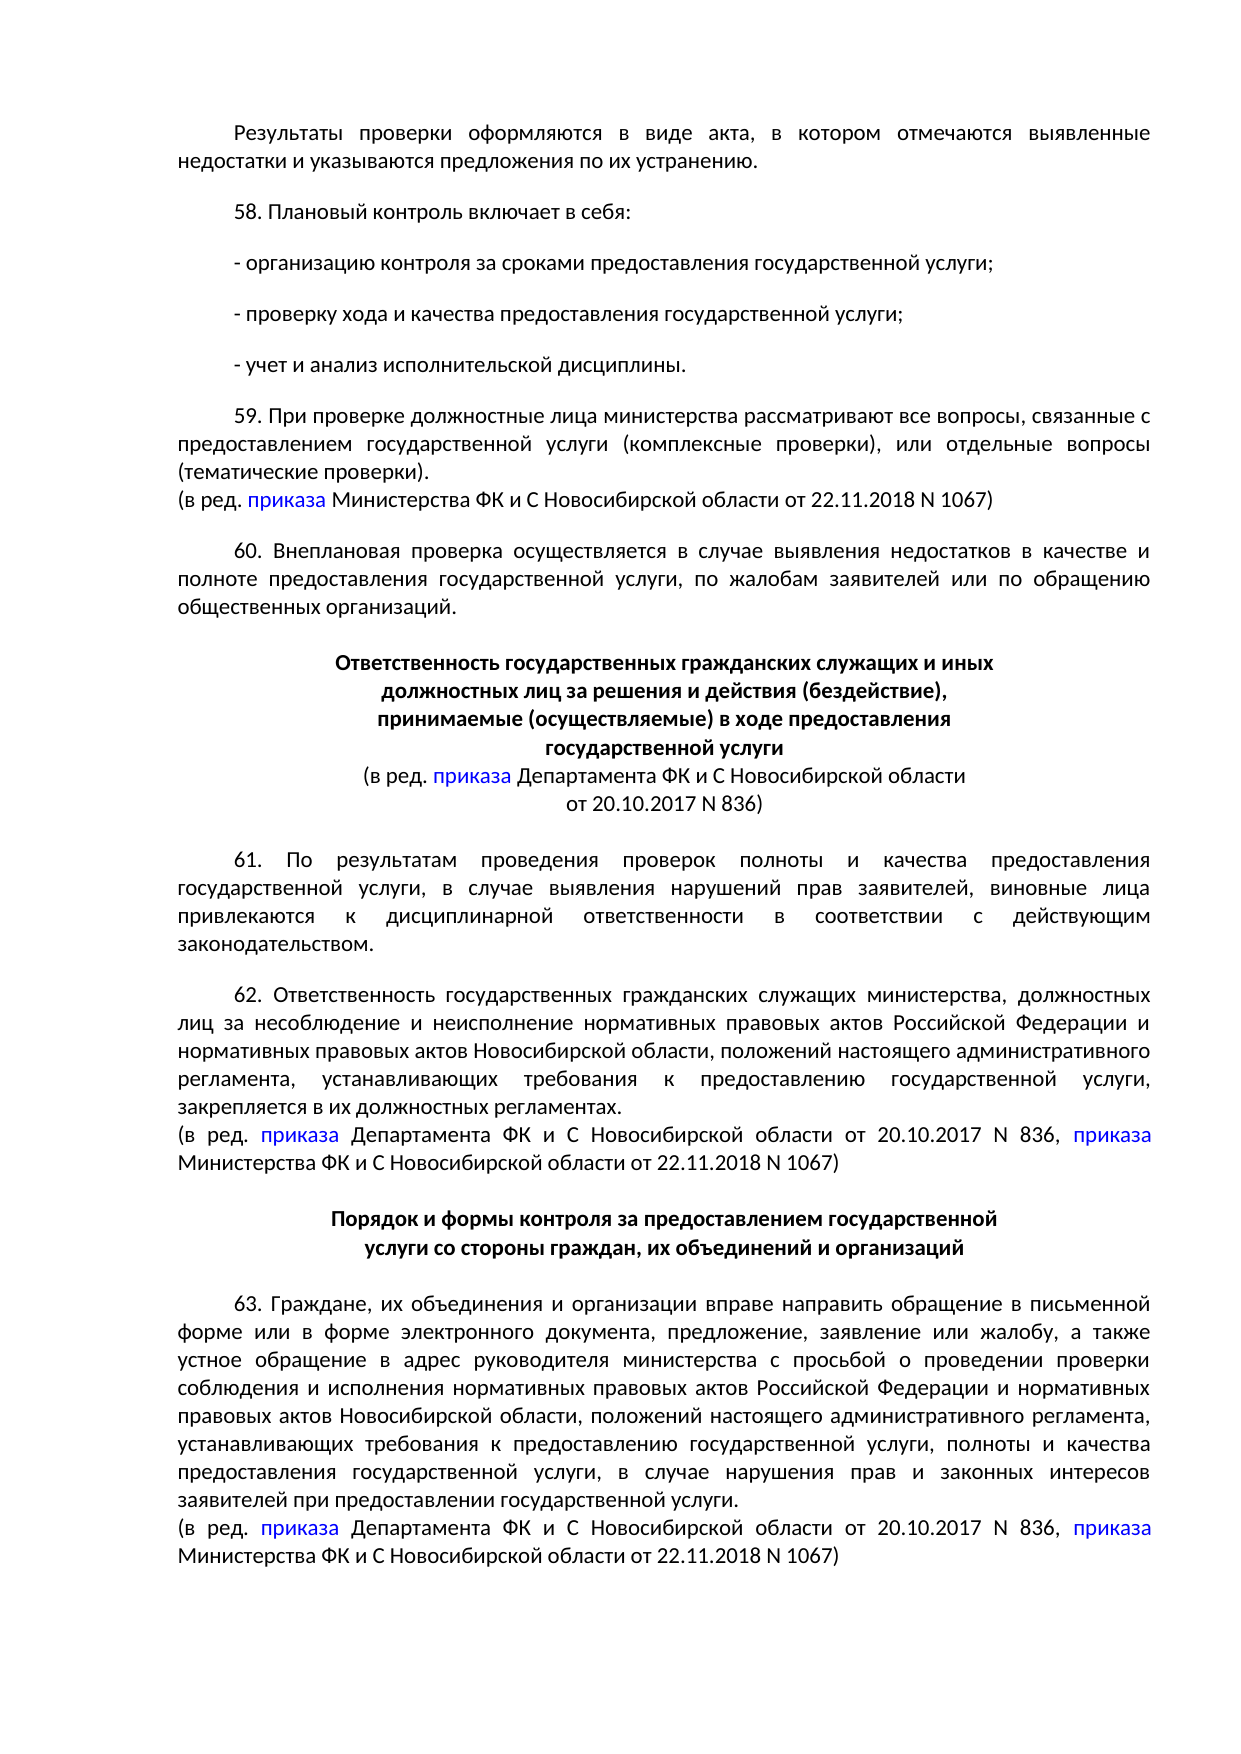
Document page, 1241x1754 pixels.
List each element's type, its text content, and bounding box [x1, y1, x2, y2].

text 62. Ответственность государственных гражданских служащих министерства, должностных лиц за несоблюдение и неисполнение нормативных правовых актов Российской Федерации и нормативных правовых актов Новосибирской области, положений настоящего административного регламента, устанавливающих требования к предоставлению государственной услуги, закрепляется в их должностных регламентах. [177, 980, 1152, 1120]
text принимаемые (осуществляемые) в ходе предоставления [177, 704, 1152, 732]
text - организацию контроля за сроками предоставления государственной услуги; [177, 248, 1152, 276]
text Ответственность государственных гражданских служащих и иных [177, 648, 1152, 676]
text 60. Внеплановая проверка осуществляется в случае выявления недостатков в качестве и полноте предоставления государственной услуги, по жалобам заявителей или по обращению общественных организаций. [177, 536, 1152, 620]
text - проверку хода и качества предоставления государственной услуги; [177, 299, 1152, 327]
text Результаты проверки оформляются в виде акта, в котором отмечаются выявленные недостатки и указываются предложения по их устранению. [177, 118, 1152, 174]
text 58. Плановый контроль включает в себя: [177, 197, 1152, 225]
text 61. По результатам проведения проверок полноты и качества предоставления государственной услуги, в случае выявления нарушений прав заявителей, виновные лица привлекаются к дисциплинарной ответственности в соответствии с действующим законодательством. [177, 845, 1152, 957]
text 59. При проверке должностные лица министерства рассматривают все вопросы, связанные с предоставлением государственной услуги (комплексные проверки), или отдельные вопросы (тематические проверки). [177, 401, 1152, 485]
text Порядок и формы контроля за предоставлением государственной [177, 1204, 1152, 1233]
text (в ред. приказа Министерства ФК и С Новосибирской области от 22.11.2018 N 1067) [177, 485, 1152, 513]
text услуги со стороны граждан, их объединений и организаций [177, 1233, 1152, 1261]
text от 20.10.2017 N 836) [177, 789, 1152, 817]
text 63. Граждане, их объединения и организации вправе направить обращение в письменной форме или в форме электронного документа, предложение, заявление или жалобу, а также устное обращение в адрес руководителя министерства с просьбой о проведении проверки соблюдения и исполнения нормативных правовых актов Российской Федерации и нормативных правовых актов Новосибирской области, положений настоящего административного регламента, устанавливающих требования к предоставлению государственной услуги, полноты и качества предоставления государственной услуги, в случае нарушения прав и законных интересов заявителей при предоставлении государственной услуги. [177, 1289, 1152, 1513]
text (в ред. приказа Департамента ФК и С Новосибирской области [177, 761, 1152, 789]
text - учет и анализ исполнительской дисциплины. [177, 350, 1152, 378]
text должностных лиц за решения и действия (бездействие), [177, 676, 1152, 704]
text государственной услуги [177, 733, 1152, 761]
